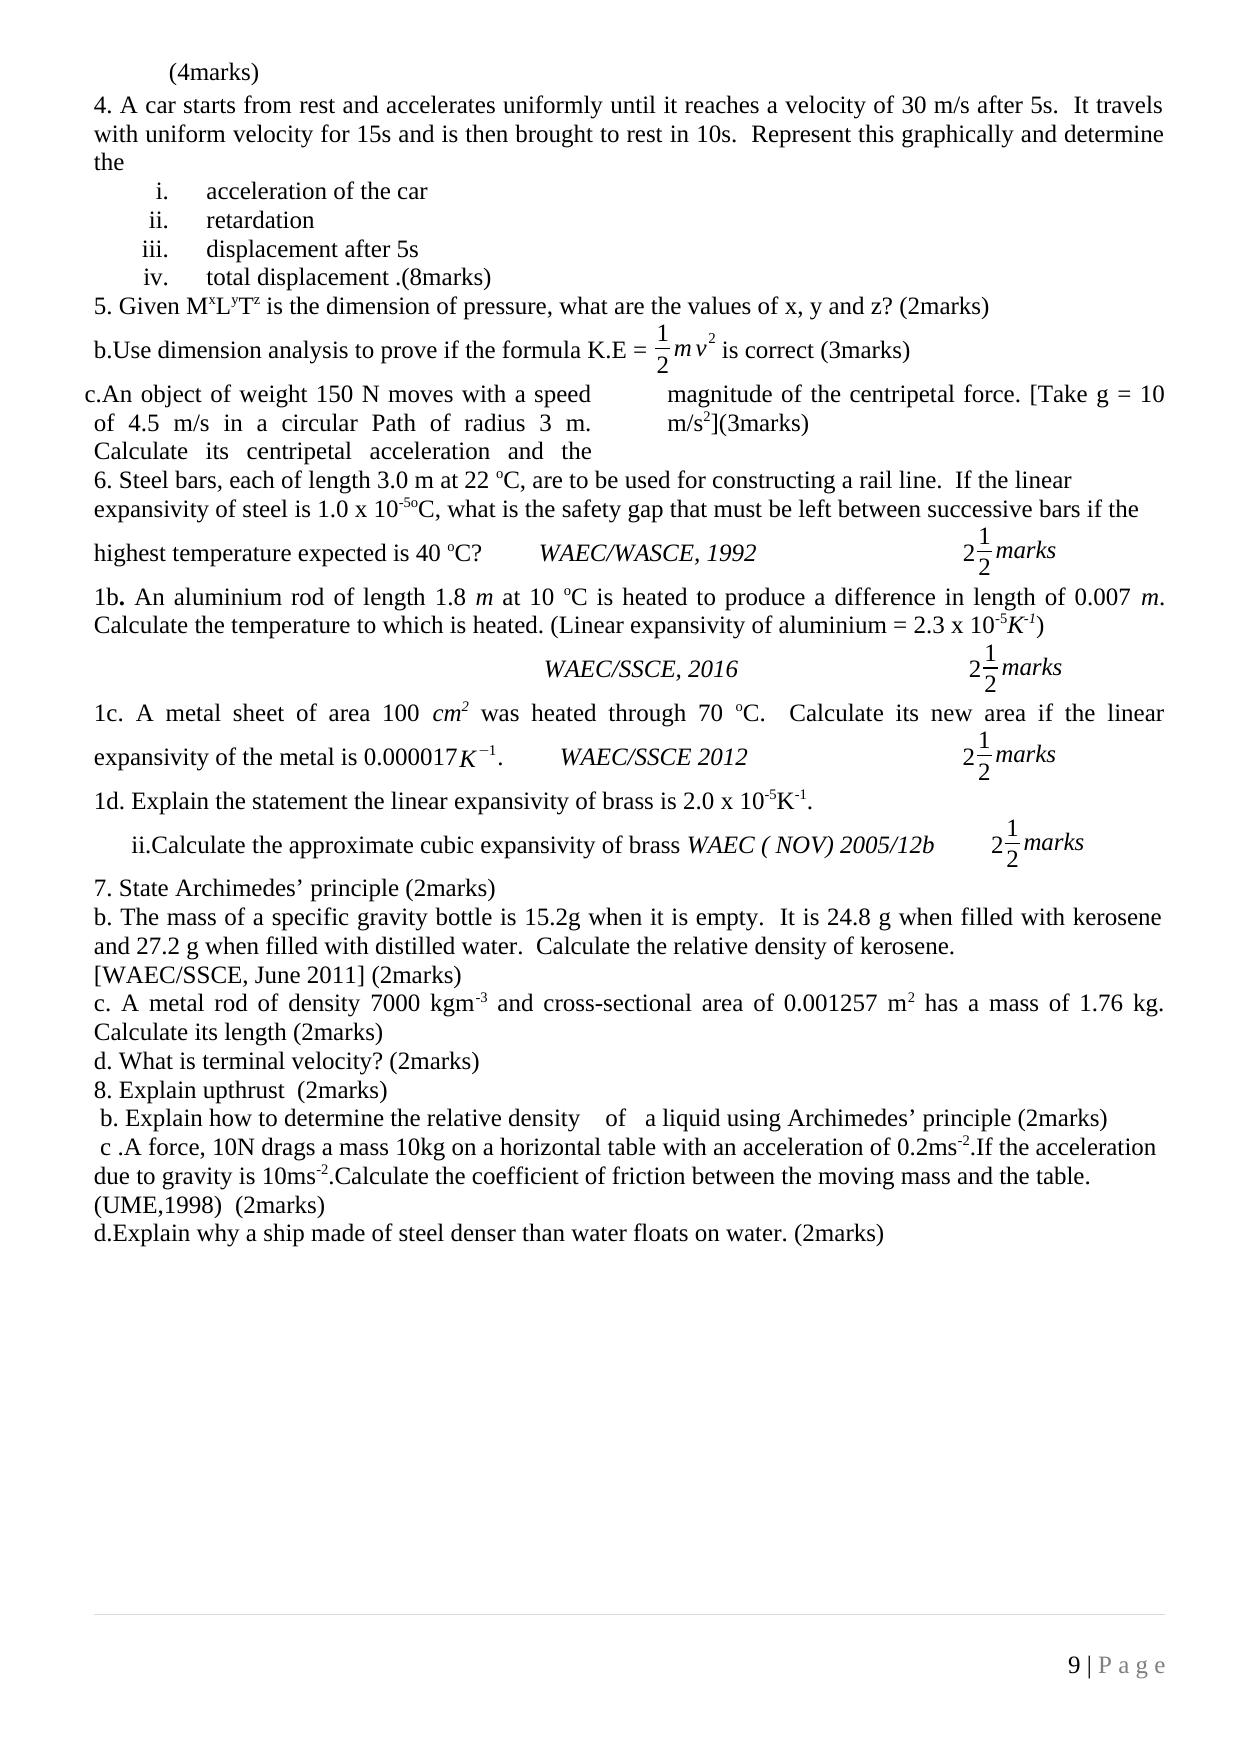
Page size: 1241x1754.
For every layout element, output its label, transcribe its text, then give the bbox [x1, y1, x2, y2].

list acceleration of the car [169, 176, 1165, 205]
text b. Explain how to determine the relative density of a liquid using Archimedes’ principle (2marks) [94, 1103, 1165, 1132]
text 1c. A metal sheet of area 100 cm2 was heated through 70 oC. Calculate its new area if the linear expansivity of the metal is 0.000017. WAEC/SSCE 2012 2 [94, 698, 1165, 786]
text 4. A car starts from rest and accelerates uniformly until it reaches a velocity of 30 m/s after 5s. It travels with uniform velocity for 15s and is then brought to rest in 10s. Represent this graphically and determine the [94, 90, 1165, 176]
text 7. State Archimedes’ principle (2marks) [94, 873, 1165, 902]
list total displacement .(8marks) [169, 262, 1165, 291]
text b. The mass of a specific gravity bottle is 15.2g when it is empty. It is 24.8 g when filled with kerosene and 27.2 g when filled with distilled water. Calculate the relative density of kerosene. [94, 902, 1165, 960]
text 6. Steel bars, each of length 3.0 m at 22 oC, are to be used for constructing a rail line. If the linear expansivity of steel is 1.0 x 10-5oC, what is the safety gap that must be left between successive bars if the highest temperature expected is 40 oC? WAEC/WASCE, 1992 2 [94, 465, 1162, 582]
list retardation [169, 205, 1165, 234]
text 8. Explain upthrust (2marks) [94, 1075, 1165, 1103]
list displacement after 5s [169, 234, 1165, 262]
text 1b. An aluminium rod of length 1.8 m at 10 oC is heated to produce a difference in length of 0.007 m. Calculate the temperature to which is heated. (Linear expansivity of aluminium = 2.3 x 10-5K-1) [94, 582, 1165, 639]
text (4marks) [169, 57, 1165, 86]
text c. A metal rod of density 7000 kgm-3 and cross-sectional area of 0.001257 m2 has a mass of 1.76 kg. Calculate its length (2marks) [94, 988, 1165, 1046]
text b.Use dimension analysis to prove if the formula K.E = is correct (3marks) [94, 320, 1165, 379]
text c.An object of weight 150 N moves with a speed of 4.5 m/s in a circular Path of radius 3 m. Calculate its centripetal acceleration and the magnitude of the centripetal force. [Take g = 10 m/s2](3marks) [84, 379, 592, 465]
text c.An object of weight 150 N moves with a speed of 4.5 m/s in a circular Path of radius 3 m. Calculate its centripetal acceleration and the magnitude of the centripetal force. [Take g = 10 m/s2](3marks) [658, 379, 1165, 436]
text 1d. Explain the statement the linear expansivity of brass is 2.0 x 10-5K-1. [94, 786, 1165, 814]
text WAEC/SSCE, 2016 2 [94, 639, 1165, 698]
text [WAEC/SSCE, June 2011] (2marks) [94, 960, 1165, 988]
text ii.Calculate the approximate cubic expansivity of brass WAEC ( NOV) 2005/12b 2 [131, 814, 1165, 873]
text 5. Given MxLyTz is the dimension of pressure, what are the values of x, y and z? (2marks) [94, 291, 1165, 320]
text c .A force, 10N drags a mass 10kg on a horizontal table with an acceleration of 0.2ms-2.If the acceleration due to gravity is 10ms-2.Calculate the coefficient of friction between the moving mass and the table. (UME,1998) (2marks) [94, 1132, 1165, 1218]
text d. What is terminal velocity? (2marks) [94, 1046, 1165, 1075]
text d.Explain why a ship made of steel denser than water floats on water. (2marks) [94, 1218, 1165, 1247]
